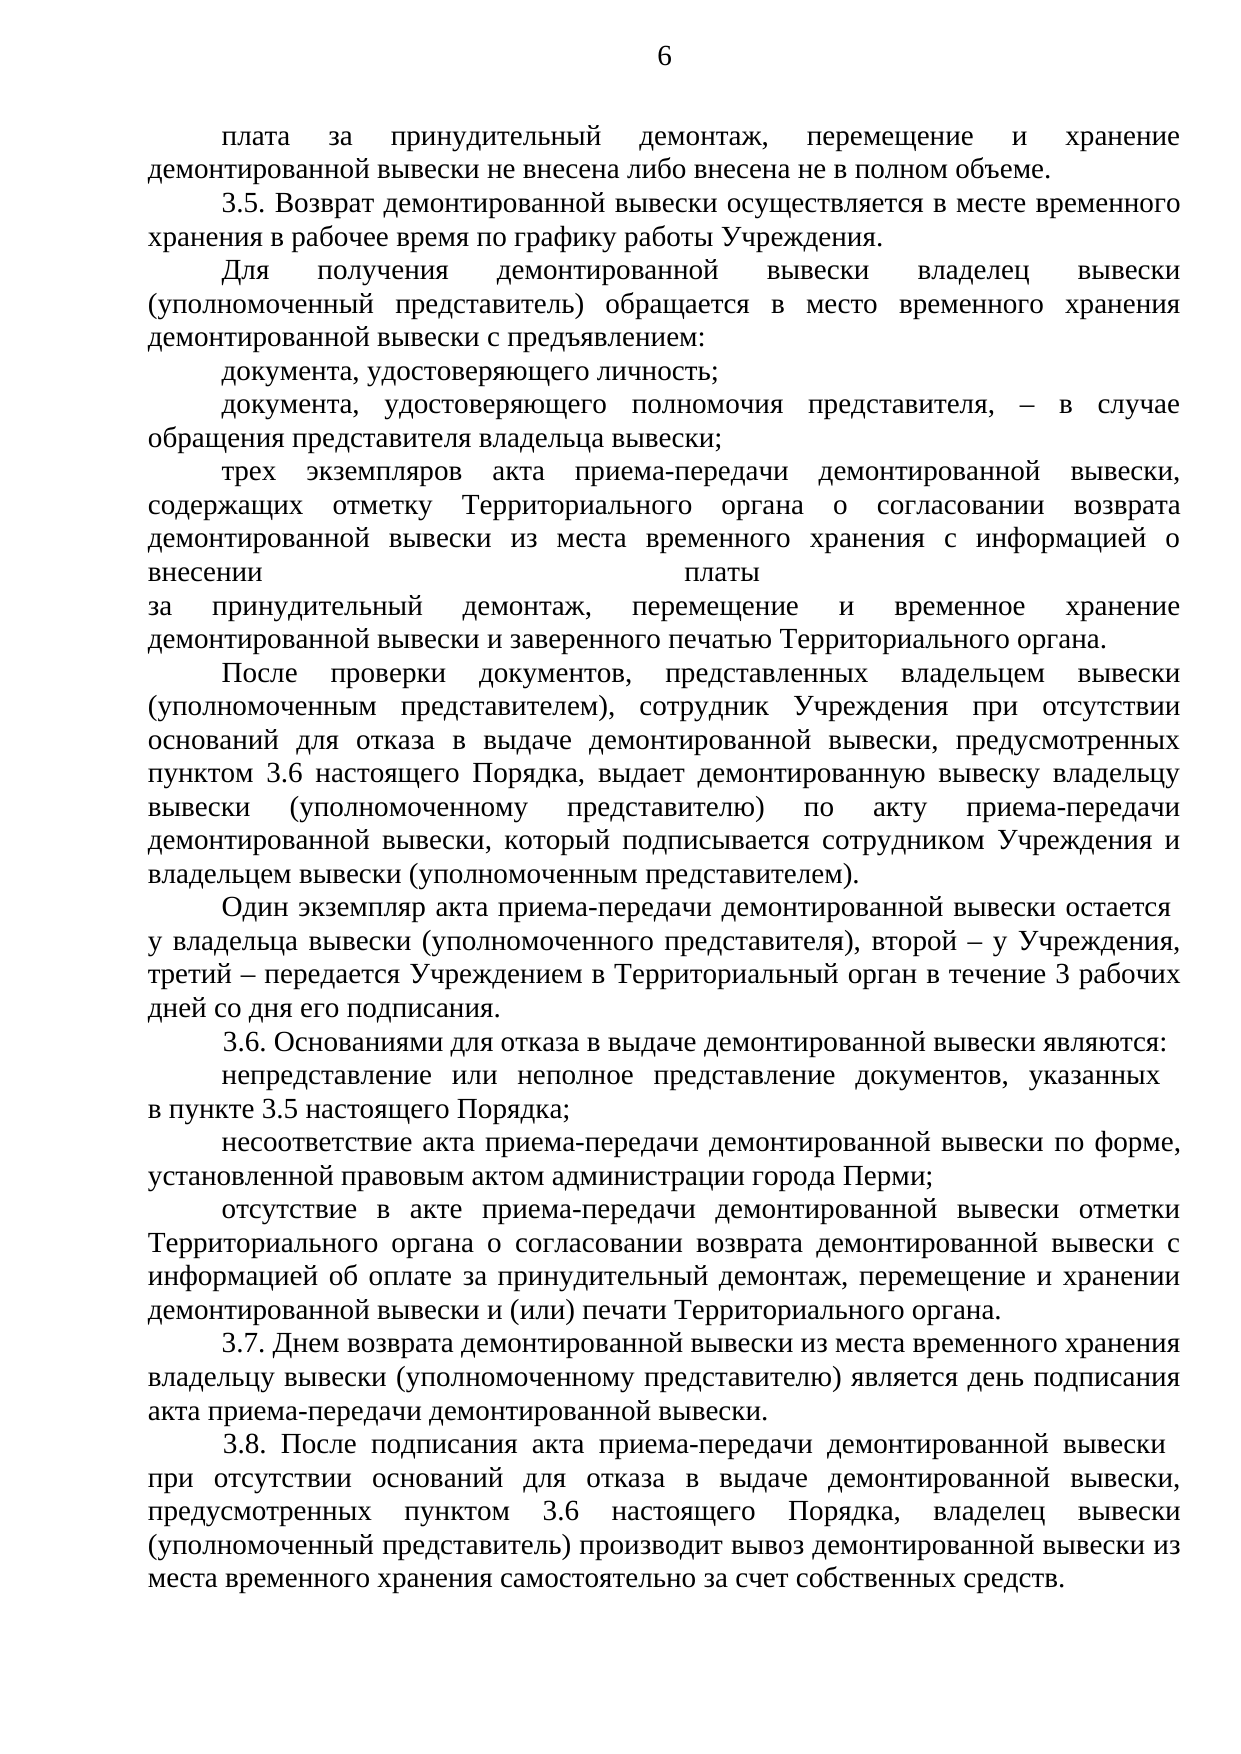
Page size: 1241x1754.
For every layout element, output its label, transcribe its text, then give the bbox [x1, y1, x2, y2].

text плата за принудительный демонтаж, перемещение и хранение демонтированной вывески не внесена либо внесена не в полном объеме. [148, 118, 1181, 185]
text 3.7. Днем возврата демонтированной вывески из места временного хранения владельцу вывески (уполномоченному представителю) является день подписания акта приема-передачи демонтированной вывески. [148, 1326, 1181, 1426]
text 3.8. После подписания акта приема-передачи демонтированной вывески при отсутствии оснований для отказа в выдаче демонтированной вывески, предусмотренных пунктом 3.6 настоящего Порядка, владелец вывески (уполномоченный представитель) производит вывоз демонтированной вывески из места временного хранения самостоятельно за счет собственных средств. [148, 1426, 1181, 1594]
text документа, удостоверяющего полномочия представителя, – в случае обращения представителя владельца вывески; [148, 386, 1181, 453]
text 3.5. Возврат демонтированной вывески осуществляется в месте временного хранения в рабочее время по графику работы Учреждения. [148, 185, 1181, 252]
text Для получения демонтированной вывески владелец вывески (уполномоченный представитель) обращается в место временного хранения демонтированной вывески с предъявлением: [148, 252, 1181, 353]
text документа, удостоверяющего личность; [148, 353, 1181, 386]
text Один экземпляр акта приема-передачи демонтированной вывески остается у владельца вывески (уполномоченного представителя), второй – у Учреждения, третий – передается Учреждением в Территориальный орган в течение 3 рабочих дней со дня его подписания. [148, 889, 1181, 1024]
text отсутствие в акте приема-передачи демонтированной вывески отметки Территориального органа о согласовании возврата демонтированной вывески с информацией об оплате за принудительный демонтаж, перемещение и хранении демонтированной вывески и (или) печати Территориального органа. [148, 1191, 1181, 1326]
text несоответствие акта приема-передачи демонтированной вывески по форме, установленной правовым актом администрации города Перми; [148, 1124, 1181, 1191]
text После проверки документов, представленных владельцем вывески (уполномоченным представителем), сотрудник Учреждения при отсутствии оснований для отказа в выдаче демонтированной вывески, предусмотренных пунктом 3.6 настоящего Порядка, выдает демонтированную вывеску владельцу вывески (уполномоченному представителю) по акту приема-передачи демонтированной вывески, который подписывается сотрудником Учреждения и владельцем вывески (уполномоченным представителем). [148, 655, 1181, 889]
text трех экземпляров акта приема-передачи демонтированной вывески, содержащих отметку Территориального органа о согласовании возврата демонтированной вывески из места временного хранения с информацией о внесении платы за принудительный демонтаж, перемещение и временное хранение демонтированной вывески и заверенного печатью Территориального органа. [148, 453, 1181, 655]
text 3.6. Основаниями для отказа в выдаче демонтированной вывески являются: [148, 1024, 1181, 1057]
text непредставление или неполное представление документов, указанных в пункте 3.5 настоящего Порядка; [148, 1057, 1181, 1124]
